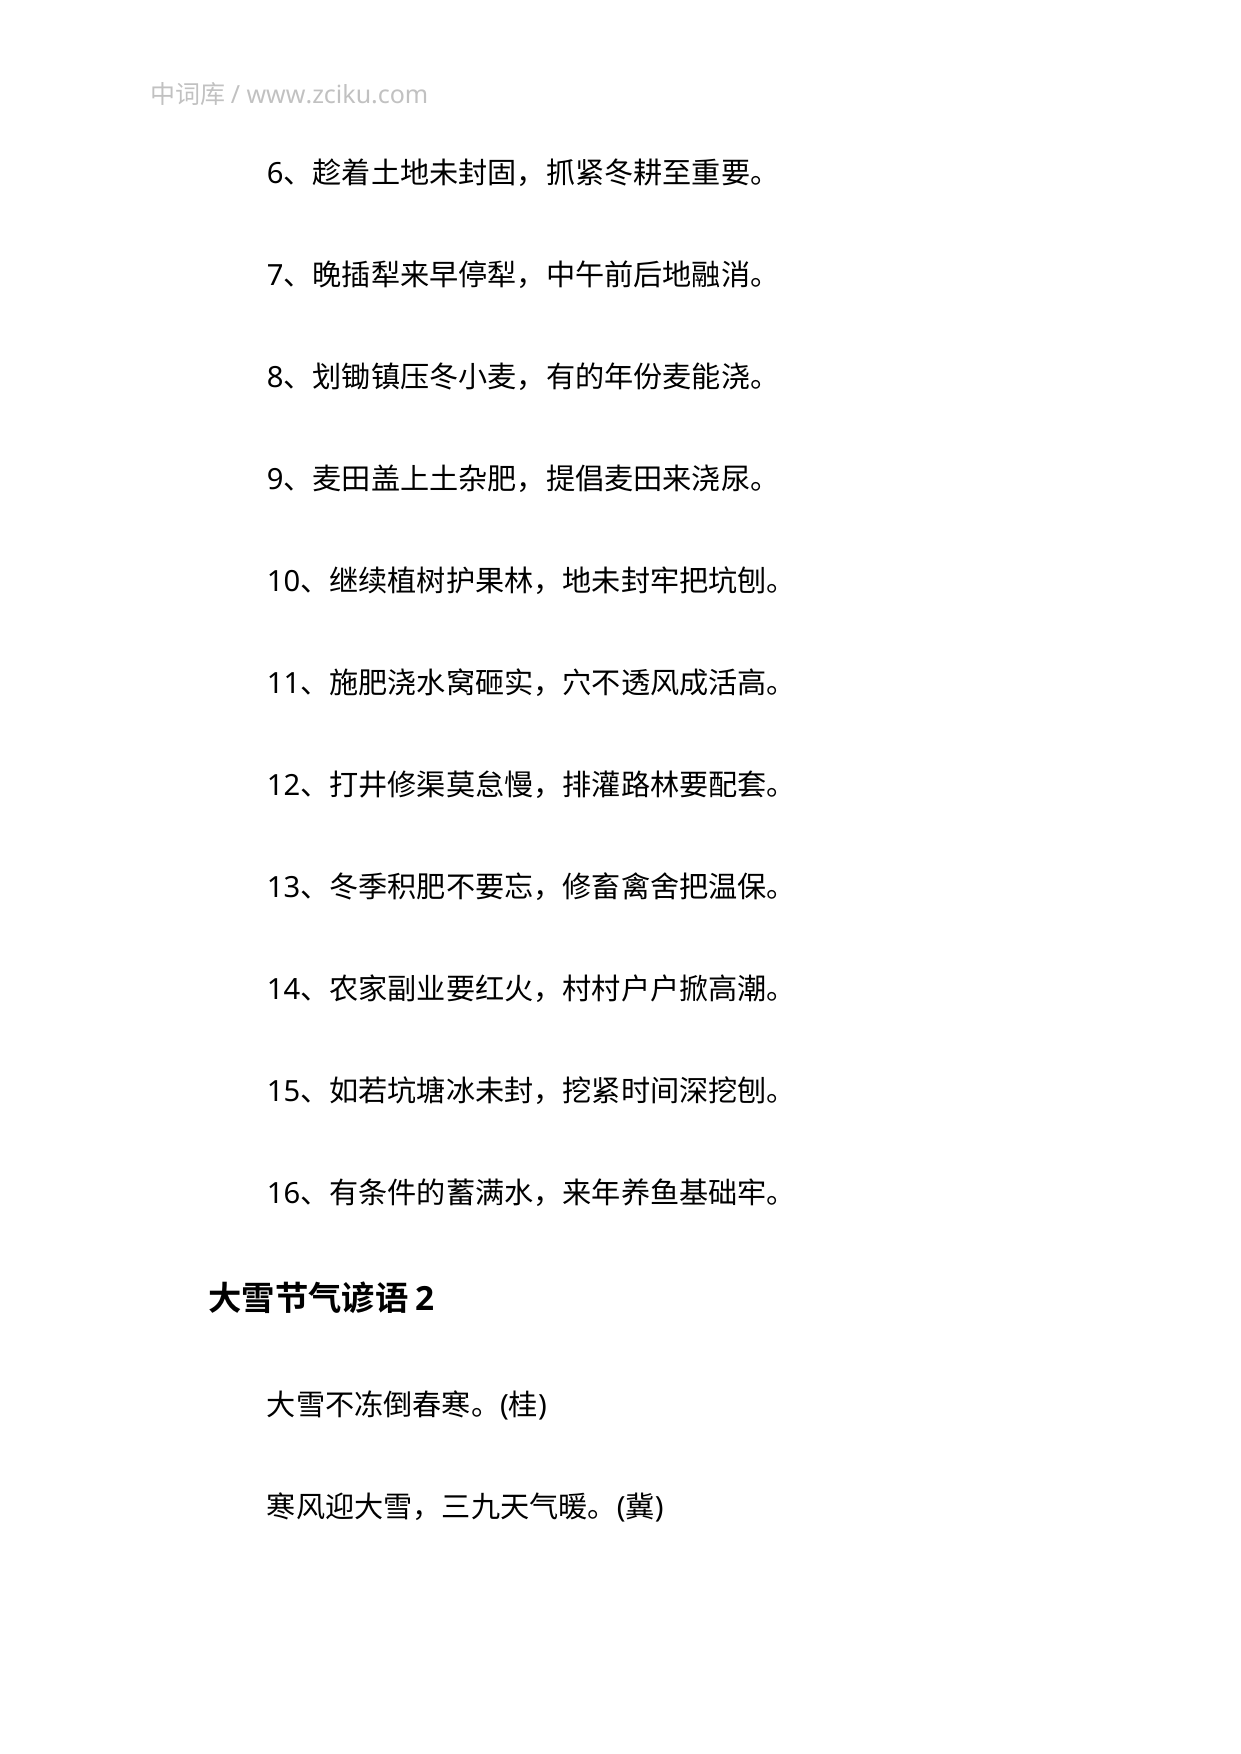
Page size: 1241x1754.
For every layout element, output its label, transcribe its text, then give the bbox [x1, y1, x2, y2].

text 大雪节气谚语2 [150, 1272, 1090, 1320]
text 11、施肥浇水窝砸实，穴不透风成活高。 [150, 660, 1090, 702]
text 8、划锄镇压冬小麦，有的年份麦能浇。 [150, 354, 1090, 396]
text 10、继续植树护果林，地未封牢把坑刨。 [150, 558, 1090, 600]
text 12、打井修渠莫怠慢，排灌路林要配套。 [150, 762, 1090, 804]
text 7、晚插犁来早停犁，中午前后地融消。 [150, 252, 1090, 294]
text 寒风迎大雪，三九天气暖。(冀) [150, 1483, 1090, 1526]
text 16、有条件的蓄满水，来年养鱼基础牢。 [150, 1170, 1090, 1212]
text 13、冬季积肥不要忘，修畜禽舍把温保。 [150, 864, 1090, 906]
text 9、麦田盖上土杂肥，提倡麦田来浇尿。 [150, 456, 1090, 498]
text 6、趁着土地未封固，抓紧冬耕至重要。 [150, 150, 1090, 192]
text 大雪不冻倒春寒。(桂) [150, 1382, 1090, 1424]
text 14、农家副业要红火，村村户户掀高潮。 [150, 966, 1090, 1008]
text 15、如若坑塘冰未封，挖紧时间深挖刨。 [150, 1068, 1090, 1110]
